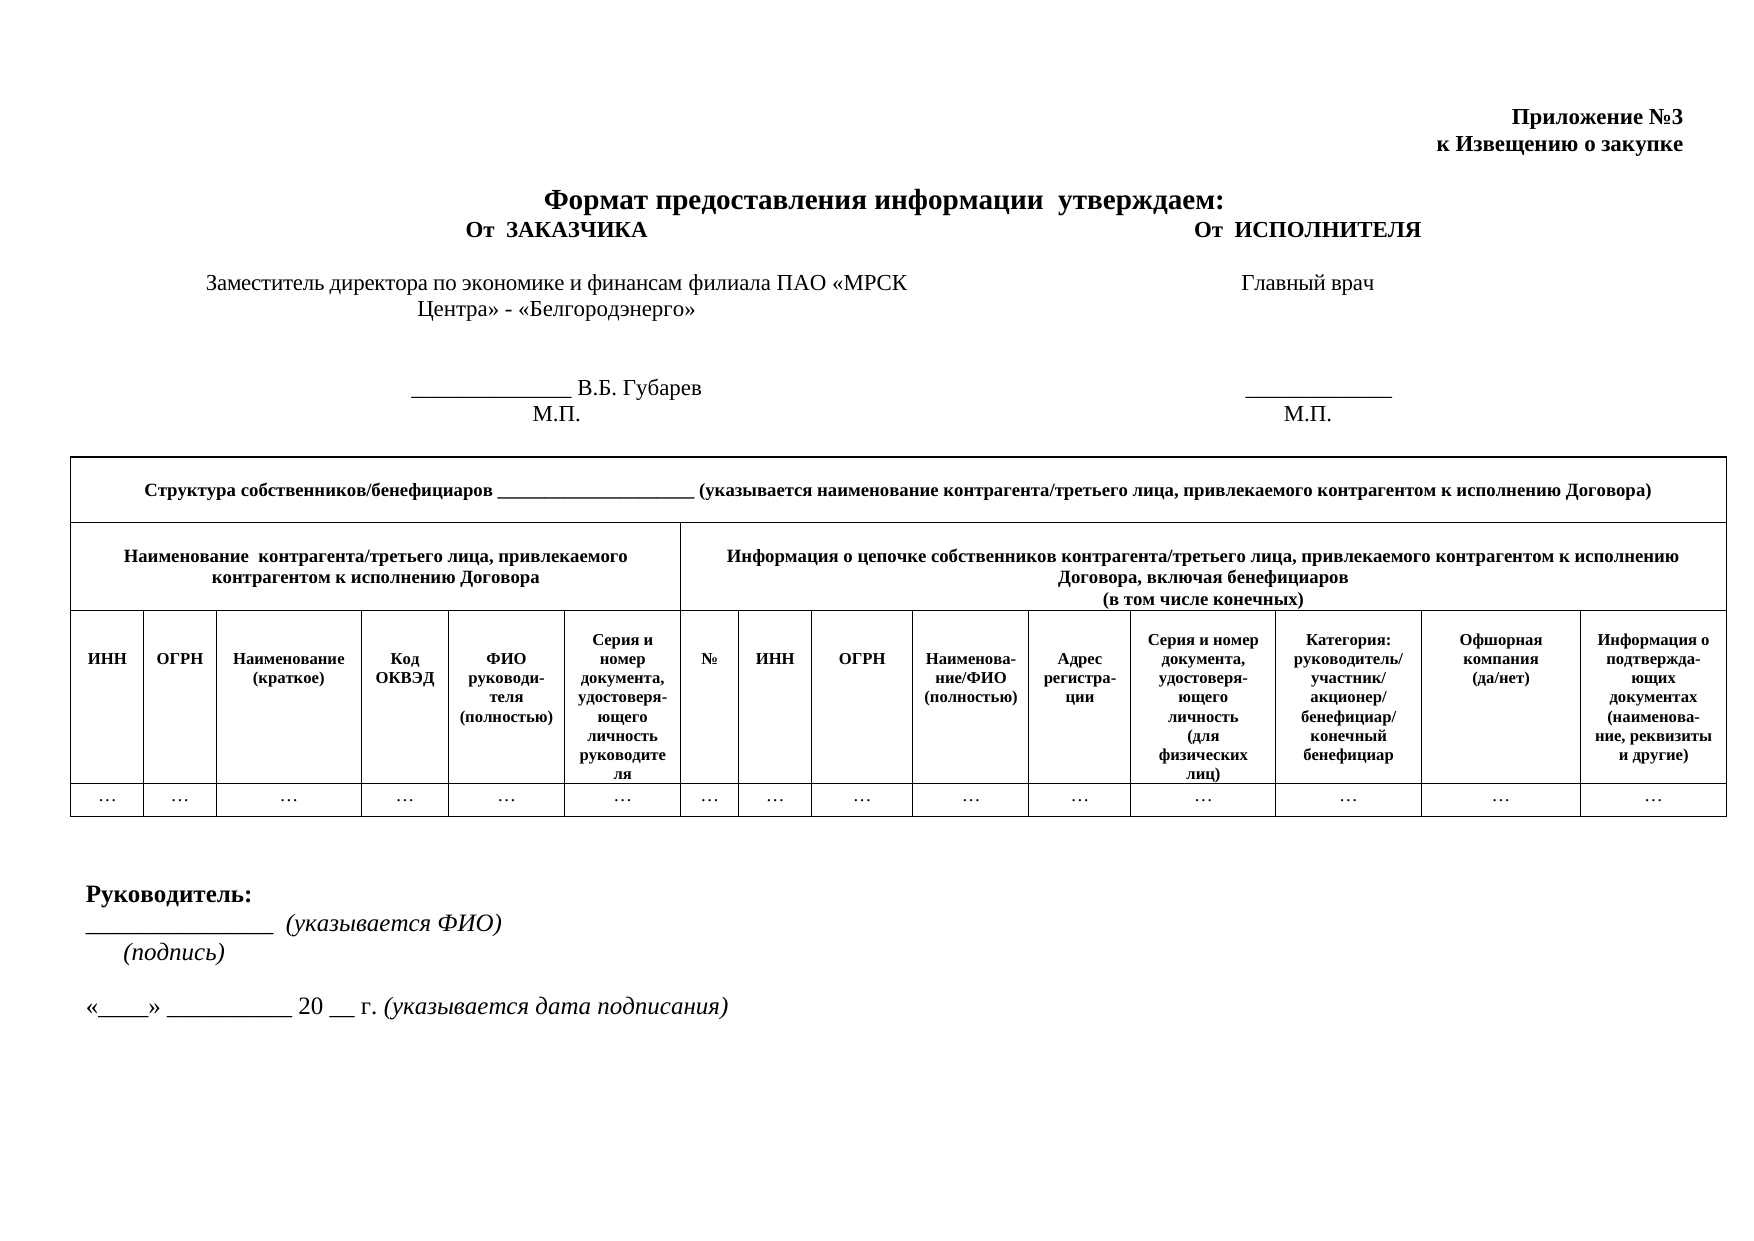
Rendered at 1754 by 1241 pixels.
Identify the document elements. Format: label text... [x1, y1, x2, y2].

table_cell Структура собственников/бенефициаров _____________________ (указывается наименование контрагента/третьего лица, привлекаемого контрагентом к исполнению Договора) [71, 458, 1726, 522]
table_cell … [71, 784, 143, 816]
table_cell Код ОКВЭД [362, 611, 448, 783]
table_header От ИСПОЛНИТЕЛЯ Главный врач _____________ М.П. [924, 216, 1692, 456]
text к Извещению о закупке [750, 130, 1683, 156]
table_cell Категория: руководитель/ участник/ акционер/ бенефициар/ конечный бенефициар [1276, 611, 1421, 783]
table_cell … [217, 784, 361, 816]
text Формат предоставления информации утверждаем: [86, 182, 1683, 216]
table_cell … [449, 784, 564, 816]
table_cell … [739, 784, 811, 816]
table_cell … [362, 784, 448, 816]
table_cell … [812, 784, 912, 816]
table_cell № [681, 611, 738, 783]
text Приложение №3 [71, 103, 1683, 130]
text Руководитель: [86, 879, 1683, 908]
table_cell Серия и номер документа, удостоверя-ющего личность руководителя [565, 611, 680, 783]
text «____» __________ 20 __ г. (указывается дата подписания) [86, 991, 1683, 1019]
table_cell ОГРН [144, 611, 216, 783]
table_cell Адрес регистра- ции [1029, 611, 1130, 783]
table_cell ИНН [739, 611, 811, 783]
table_cell … [1029, 784, 1130, 816]
table_cell Информация о цепочке собственников контрагента/третьего лица, привлекаемого контрагентом к исполнению Договора, включая бенефициаров (в том числе конечных) [681, 523, 1726, 609]
table_cell Наименова-ние/ФИО (полностью) [913, 611, 1028, 783]
table_cell … [1581, 784, 1726, 816]
table_cell … [1276, 784, 1421, 816]
table_cell Серия и номер документа, удостоверя- ющего личность (для физических лиц) [1131, 611, 1275, 783]
table_cell ОГРН [812, 611, 912, 783]
table_cell Информация о подтвержда-ющих документах (наименова-ние, реквизиты и другие) [1581, 611, 1726, 783]
table_cell … [144, 784, 216, 816]
table_cell … [1131, 784, 1275, 816]
table_cell ФИО руководи-теля (полностью) [449, 611, 564, 783]
table_header От ЗАКАЗЧИКА Заместитель директора по экономике и финансам филиала ПАО «МРСК Центра» - «Белгородэнерго» ______________ В.Б. Губарев М.П. [189, 216, 924, 456]
table_cell … [681, 784, 738, 816]
text (подпись) [86, 937, 1683, 966]
table_cell Наименование контрагента/третьего лица, привлекаемого контрагентом к исполнению Договора [71, 523, 680, 609]
table_cell … [913, 784, 1028, 816]
table_cell … [1422, 784, 1580, 816]
text _______________ (указывается ФИО) [86, 908, 1683, 937]
table_cell Офшорная компания (да/нет) [1422, 611, 1580, 783]
table_cell … [565, 784, 680, 816]
table_cell Наименование (краткое) [217, 611, 361, 783]
table_cell ИНН [71, 611, 143, 783]
